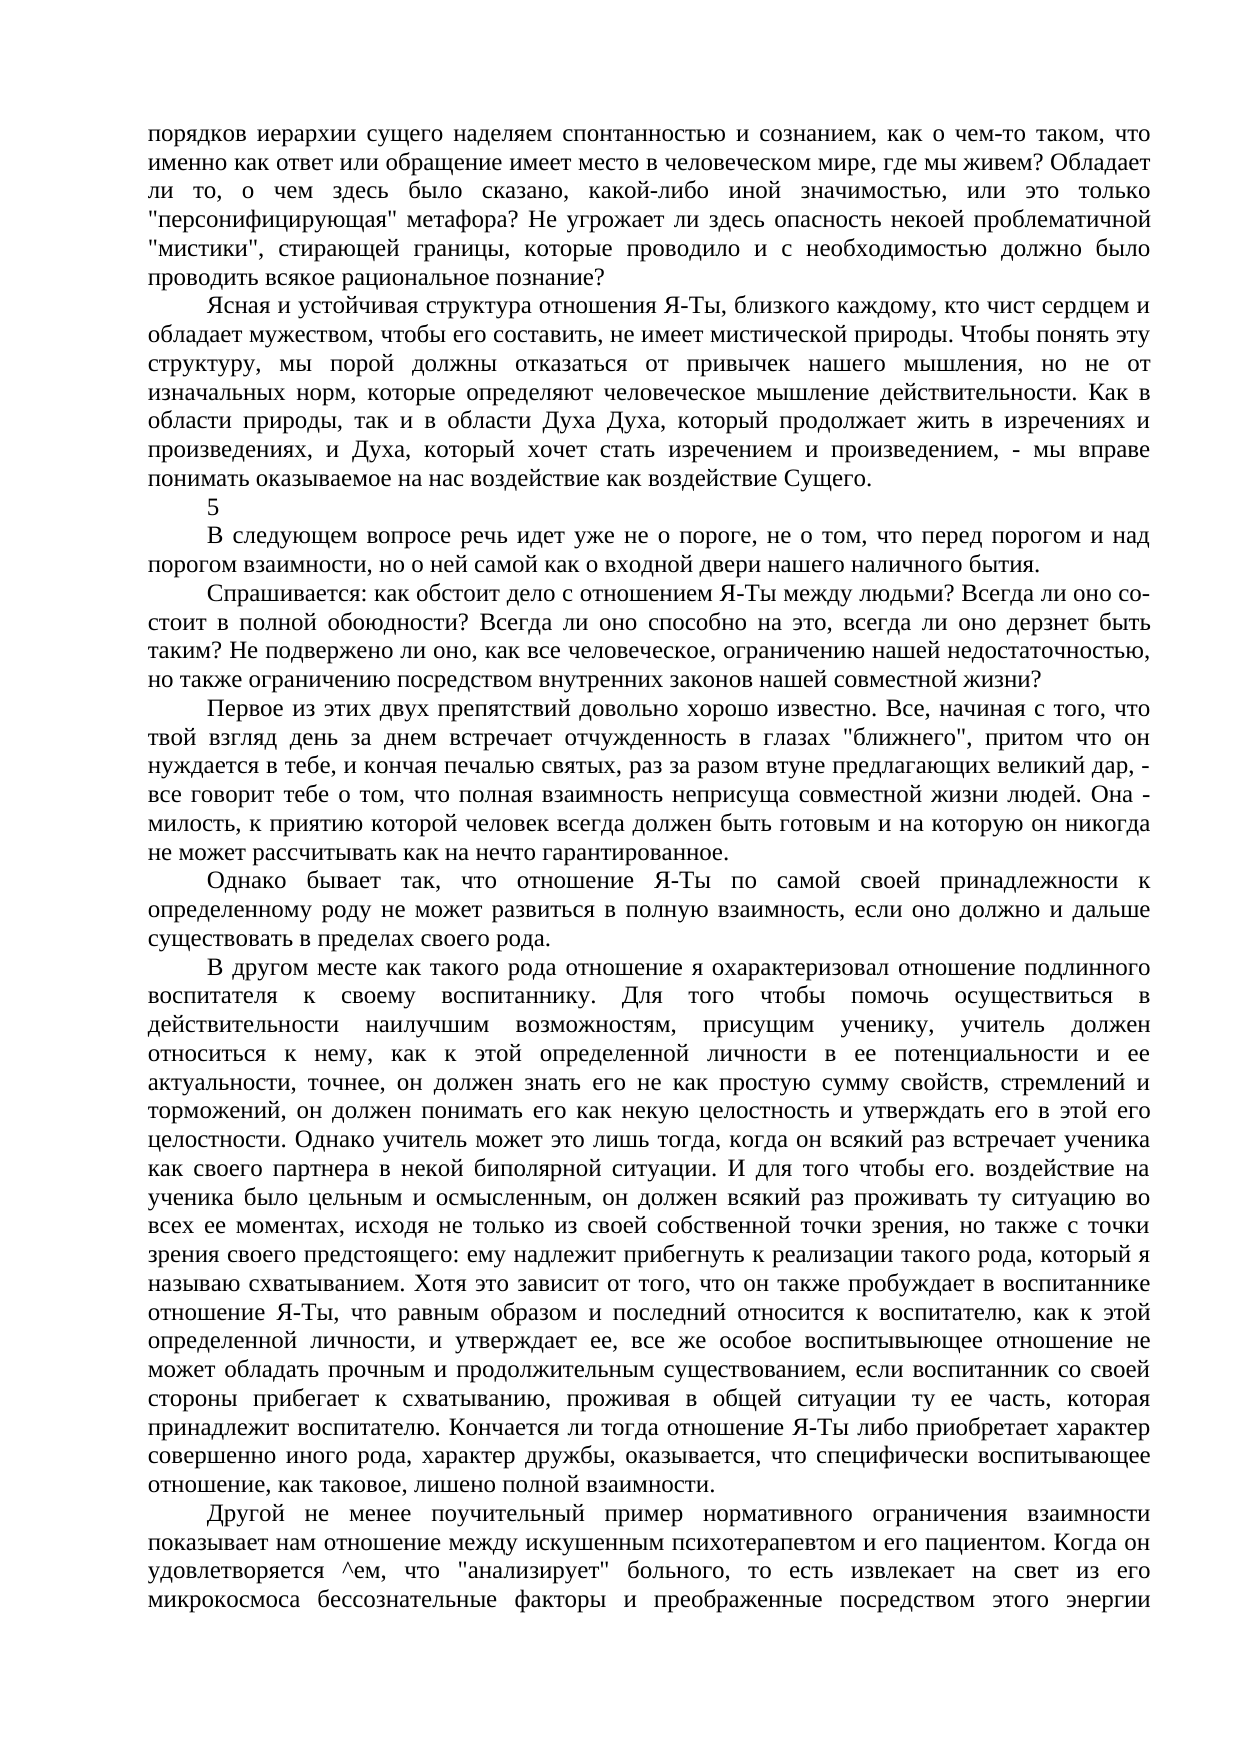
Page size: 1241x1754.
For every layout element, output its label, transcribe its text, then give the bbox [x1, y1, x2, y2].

text В следующем вопросе речь идет уже не о пороге, не о том, что перед порогом и над порогом взаимности, но о ней самой как о входной двери нашего наличного бытия. [148, 521, 1152, 578]
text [148, 1498, 1152, 1613]
text Спрашивается: как обстоит дело с отношением Я-Ты между людьми? Всегда ли оно со-стоит в полной обоюдности? Всегда ли оно способно на это, всегда ли оно дерзнет быть таким? Не подвержено ли оно, как все человеческое, ограничению нашей недостаточностью, но также ограничению посредством внутренних законов нашей совместной жизни? [148, 578, 1152, 693]
text Однако бывает так, что отношение Я-Ты по самой своей принадлежности к определенному роду не может развиться в полную взаимность, если оно должно и дальше существовать в пределах своего рода. [148, 866, 1152, 952]
text Первое из этих двух препятствий довольно хорошо известно. Все, начиная с того, что твой взгляд день за днем встречает отчужденность в глазах "ближнего", притом что он нуждается в тебе, и кончая печалью святых, раз за разом втуне предлагающих великий дар, - все говорит тебе о том, что полная взаимность неприсуща совместной жизни людей. Она - милость, к приятию которой человек всегда должен быть готовым и на которую он никогда не может рассчитывать как на нечто гарантированное. [148, 693, 1152, 866]
text Ясная и устойчивая структура отношения Я-Ты, близкого каждому, кто чист сердцем и обладает мужеством, чтобы его составить, не имеет мистической природы. Чтобы понять эту структуру, мы порой должны отказаться от привычек нашего мышления, но не от изначальных норм, которые определяют человеческое мышление действительности. Как в области природы, так и в области Духа Духа, который продолжает жить в изречениях и произведениях, и Духа, который хочет стать изречением и произведением, - мы вправе понимать оказываемое на нас воздействие как воздействие Сущего. [148, 291, 1152, 492]
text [148, 118, 1152, 291]
text 5 [148, 492, 1152, 521]
text В другом месте как такого рода отношение я охарактеризовал отношение подлинного воспитателя к своему воспитаннику. Для того чтобы помочь осуществиться в действительности наилучшим возможностям, присущим ученику, учитель должен относиться к нему, как к этой определенной личности в ее потенциальности и ее актуальности, точнее, он должен знать его не как простую сумму свойств, стремлений и торможений, он должен понимать его как некую целостность и утверждать его в этой его целостности. Однако учитель может это лишь тогда, когда он всякий раз встречает ученика как своего партнера в некой биполярной ситуации. И для того чтобы его. воздействие на ученика было цельным и осмысленным, он должен всякий раз проживать ту ситуацию во всех ее моментах, исходя не только из своей собственной точки зрения, но также с точки зрения своего предстоящего: ему надлежит прибегнуть к реализации такого рода, который я называю схватыванием. Хотя это зависит от того, что он также пробуждает в воспитаннике отношение Я-Ты, что равным образом и последний относится к воспитателю, как к этой определенной личности, и утверждает ее, все же особое воспитывыющее отношение не может обладать прочным и продолжительным существованием, если воспитанник со своей стороны прибегает к схватыванию, проживая в общей ситуации ту ее часть, которая принадлежит воспитателю. Кончается ли тогда отношение Я-Ты либо приобретает характер совершенно иного рода, характер дружбы, оказывается, что специфически воспитывающее отношение, как таковое, лишено полной взаимности. [148, 952, 1152, 1498]
